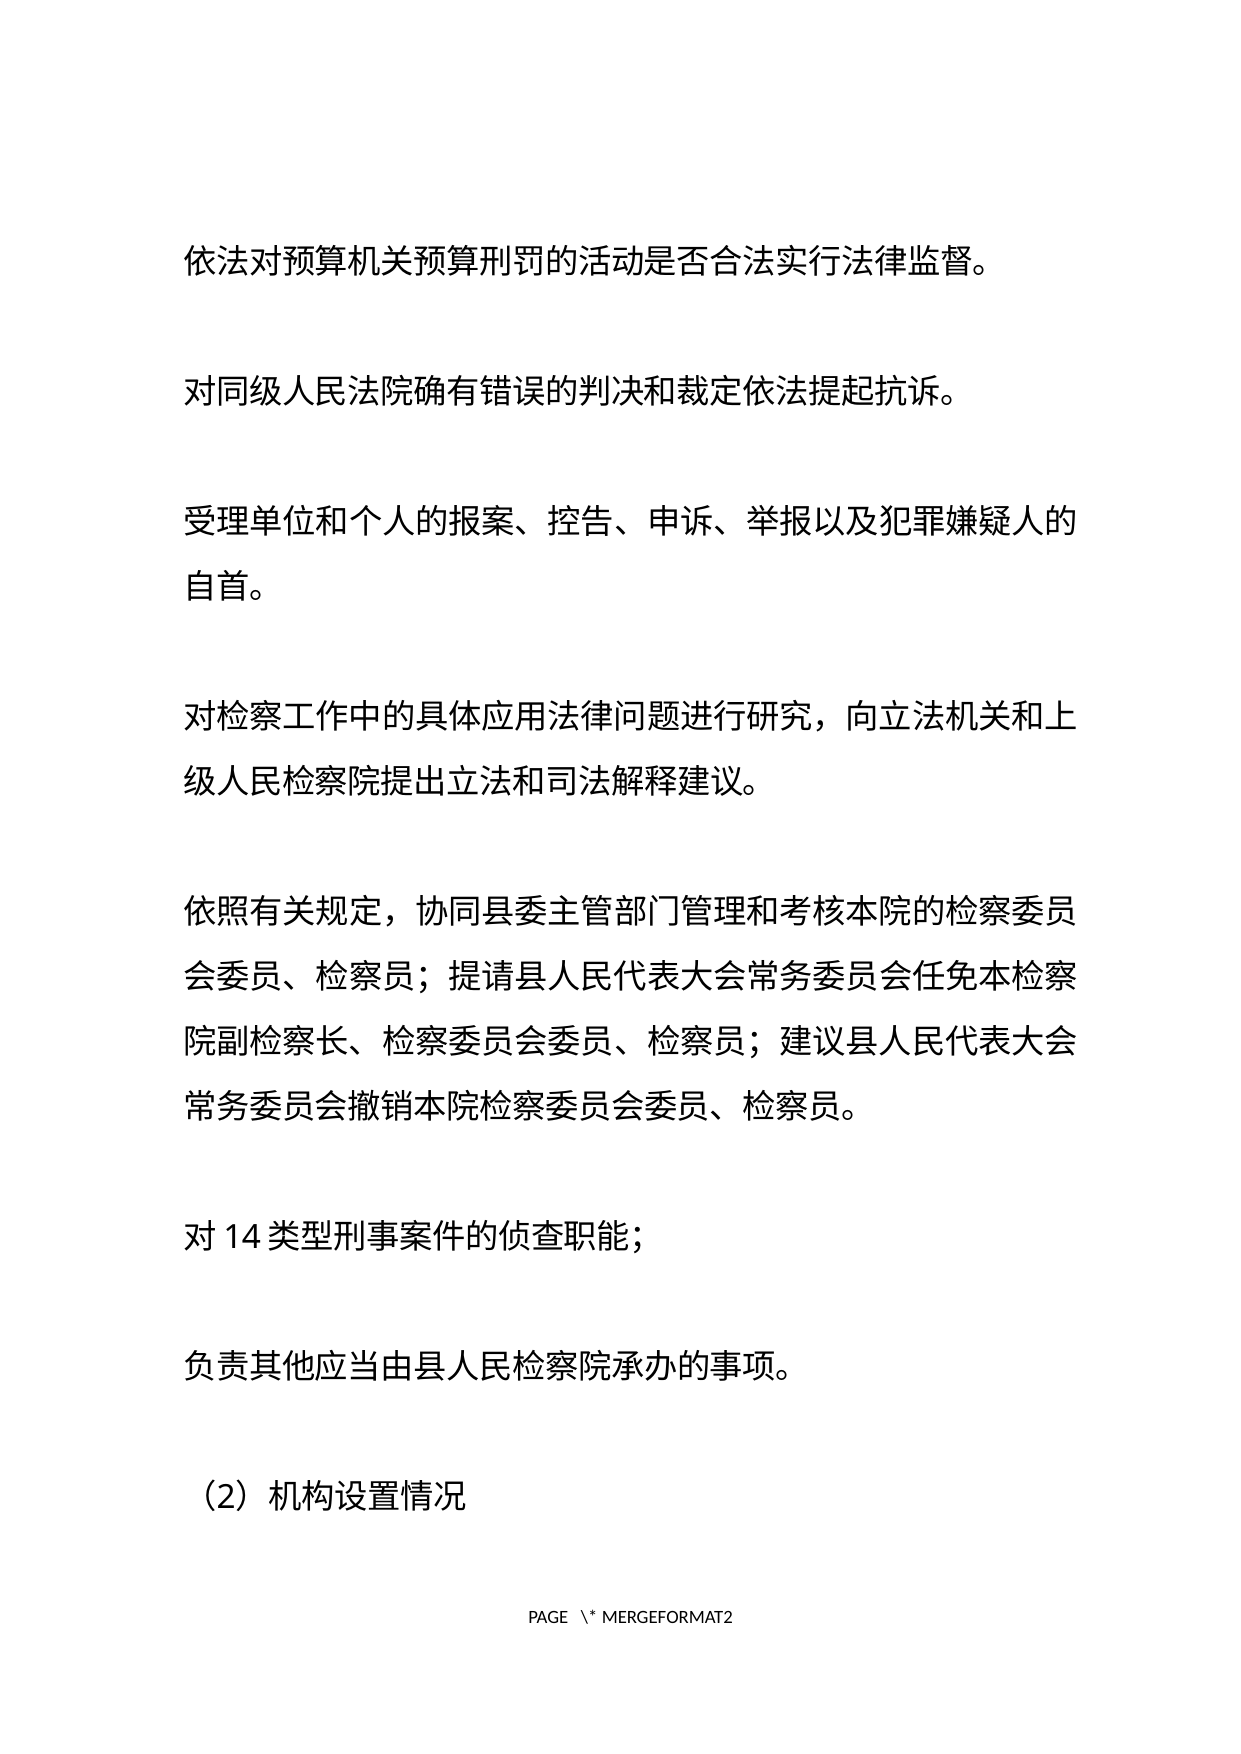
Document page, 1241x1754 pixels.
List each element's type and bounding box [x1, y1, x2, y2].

text [183, 162, 1078, 1527]
